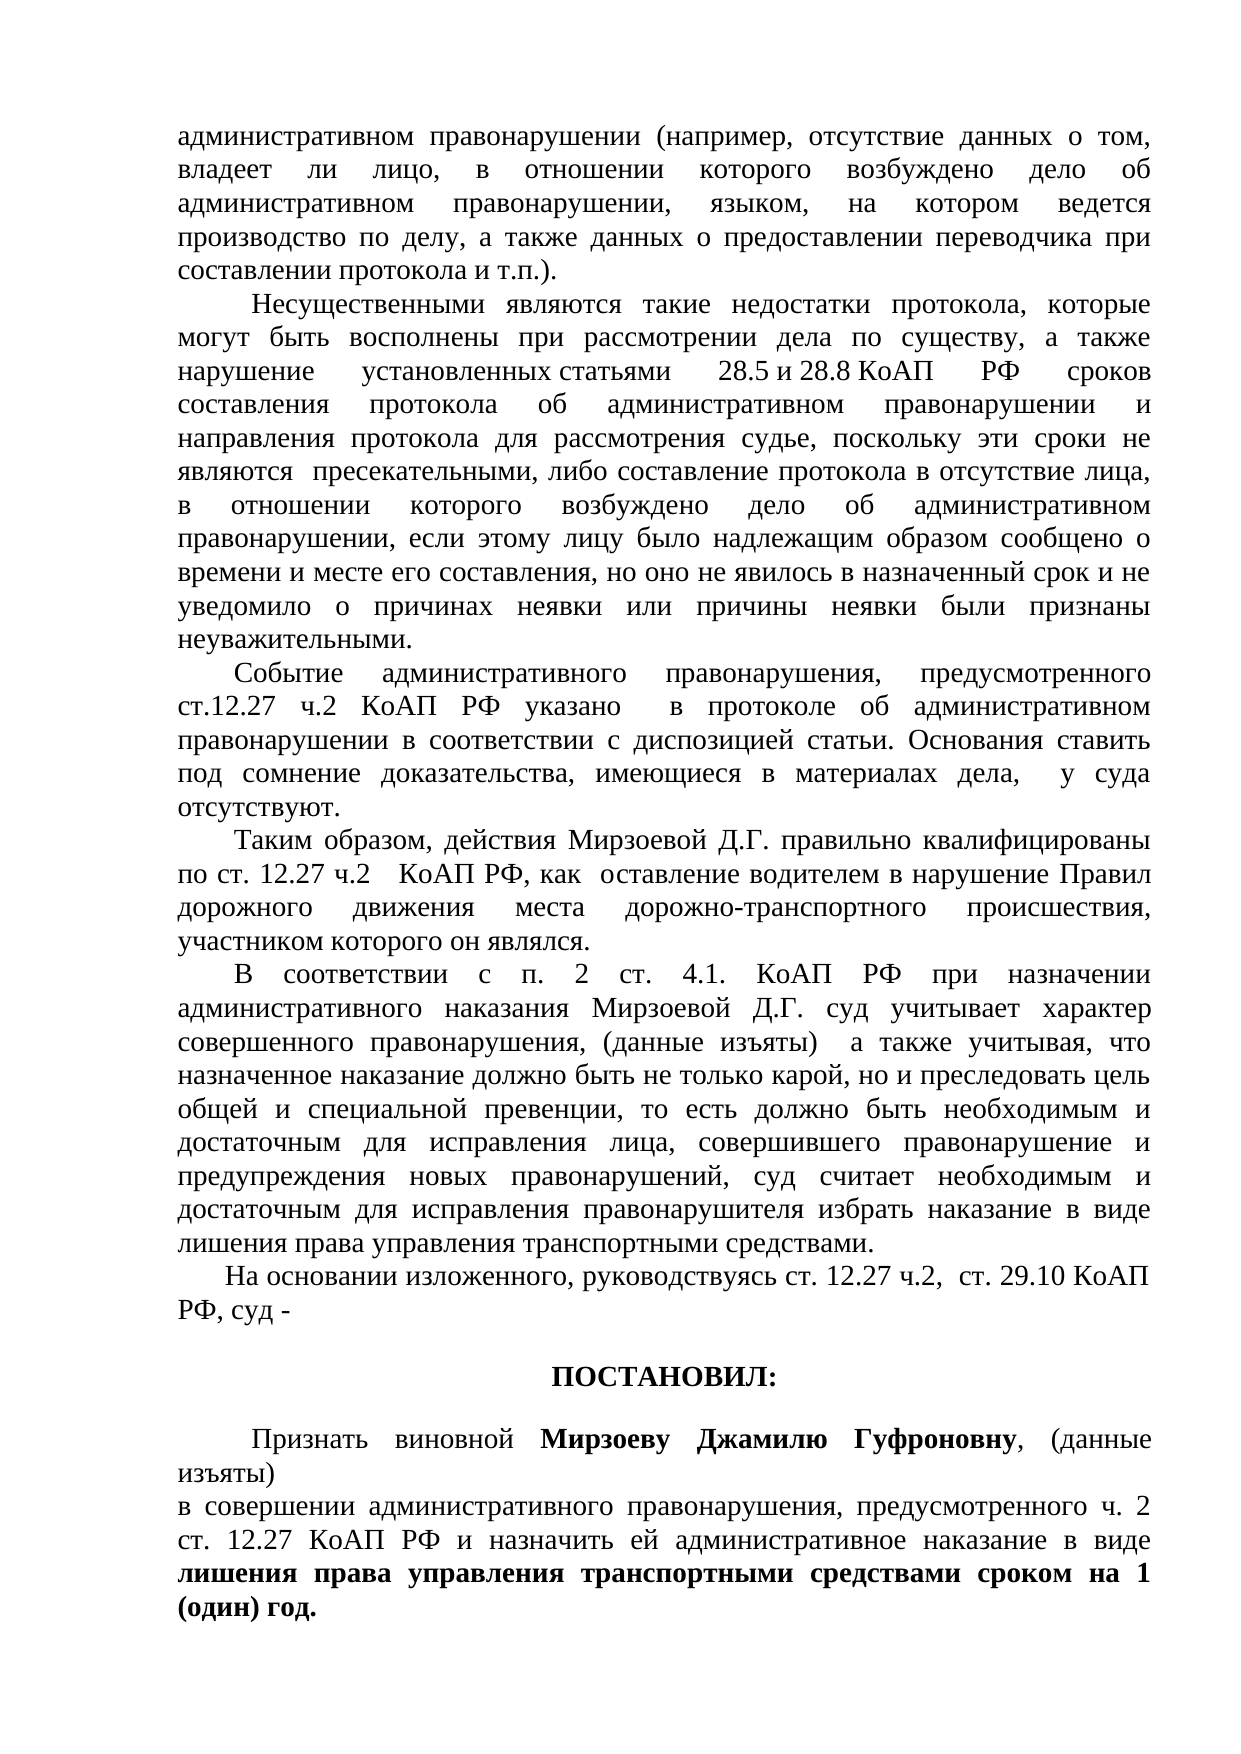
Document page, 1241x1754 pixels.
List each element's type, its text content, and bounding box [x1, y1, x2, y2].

text Несущественными являются такие недостатки протокола, которые могут быть восполнены при рассмотрении дела по существу, а также нарушение установленных статьями 28.5 и 28.8 КоАП РФ сроков составления протокола об административном правонарушении и направления протокола для рассмотрения судье, поскольку эти сроки не являются пресекательными, либо составление протокола в отсутствие лица, в отношении которого возбуждено дело об административном правонарушении, если этому лицу было надлежащим образом сообщено о времени и месте его составления, но оно не явилось в назначенный срок и не уведомило о причинах неявки или причины неявки были признаны неуважительными. [177, 286, 1152, 655]
text На основании изложенного, руководствуясь ст. 12.27 ч.2, ст. 29.10 КоАП РФ, суд - [177, 1258, 1152, 1326]
text Событие административного правонарушения, предусмотренного ст.12.27 ч.2 КоАП РФ указано в протоколе об административном правонарушении в соответствии с диспозицией статьи. Основания ставить под сомнение доказательства, имеющиеся в материалах дела, у суда отсутствуют. [177, 655, 1152, 822]
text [177, 118, 1152, 286]
text Таким образом, действия Мирзоевой Д.Г. правильно квалифицированы по ст. 12.27 ч.2 КоАП РФ, как оставление водителем в нарушение Правил дорожного движения места дорожно-транспортного происшествия, участником которого он являлся. [177, 822, 1152, 957]
text ПОСТАНОВИЛ: [177, 1359, 1152, 1393]
text в совершении административного правонарушения, предусмотренного ч. 2 ст. 12.27 КоАП РФ и назначить ей административное наказание в виде лишения права управления транспортными средствами сроком на 1 (один) год. [177, 1488, 1152, 1623]
text В соответствии с п. 2 ст. 4.1. КоАП РФ при назначении административного наказания Мирзоевой Д.Г. суд учитывает характер совершенного правонарушения, (данные изъяты) а также учитывая, что назначенное наказание должно быть не только карой, но и преследовать цель общей и специальной превенции, то есть должно быть необходимым и достаточным для исправления лица, совершившего правонарушение и предупреждения новых правонарушений, суд считает необходимым и достаточным для исправления правонарушителя избрать наказание в виде лишения права управления транспортными средствами. [177, 957, 1152, 1258]
text Признать виновной Мирзоеву Джамилю Гуфроновну, (данные изъяты) [177, 1421, 1152, 1488]
